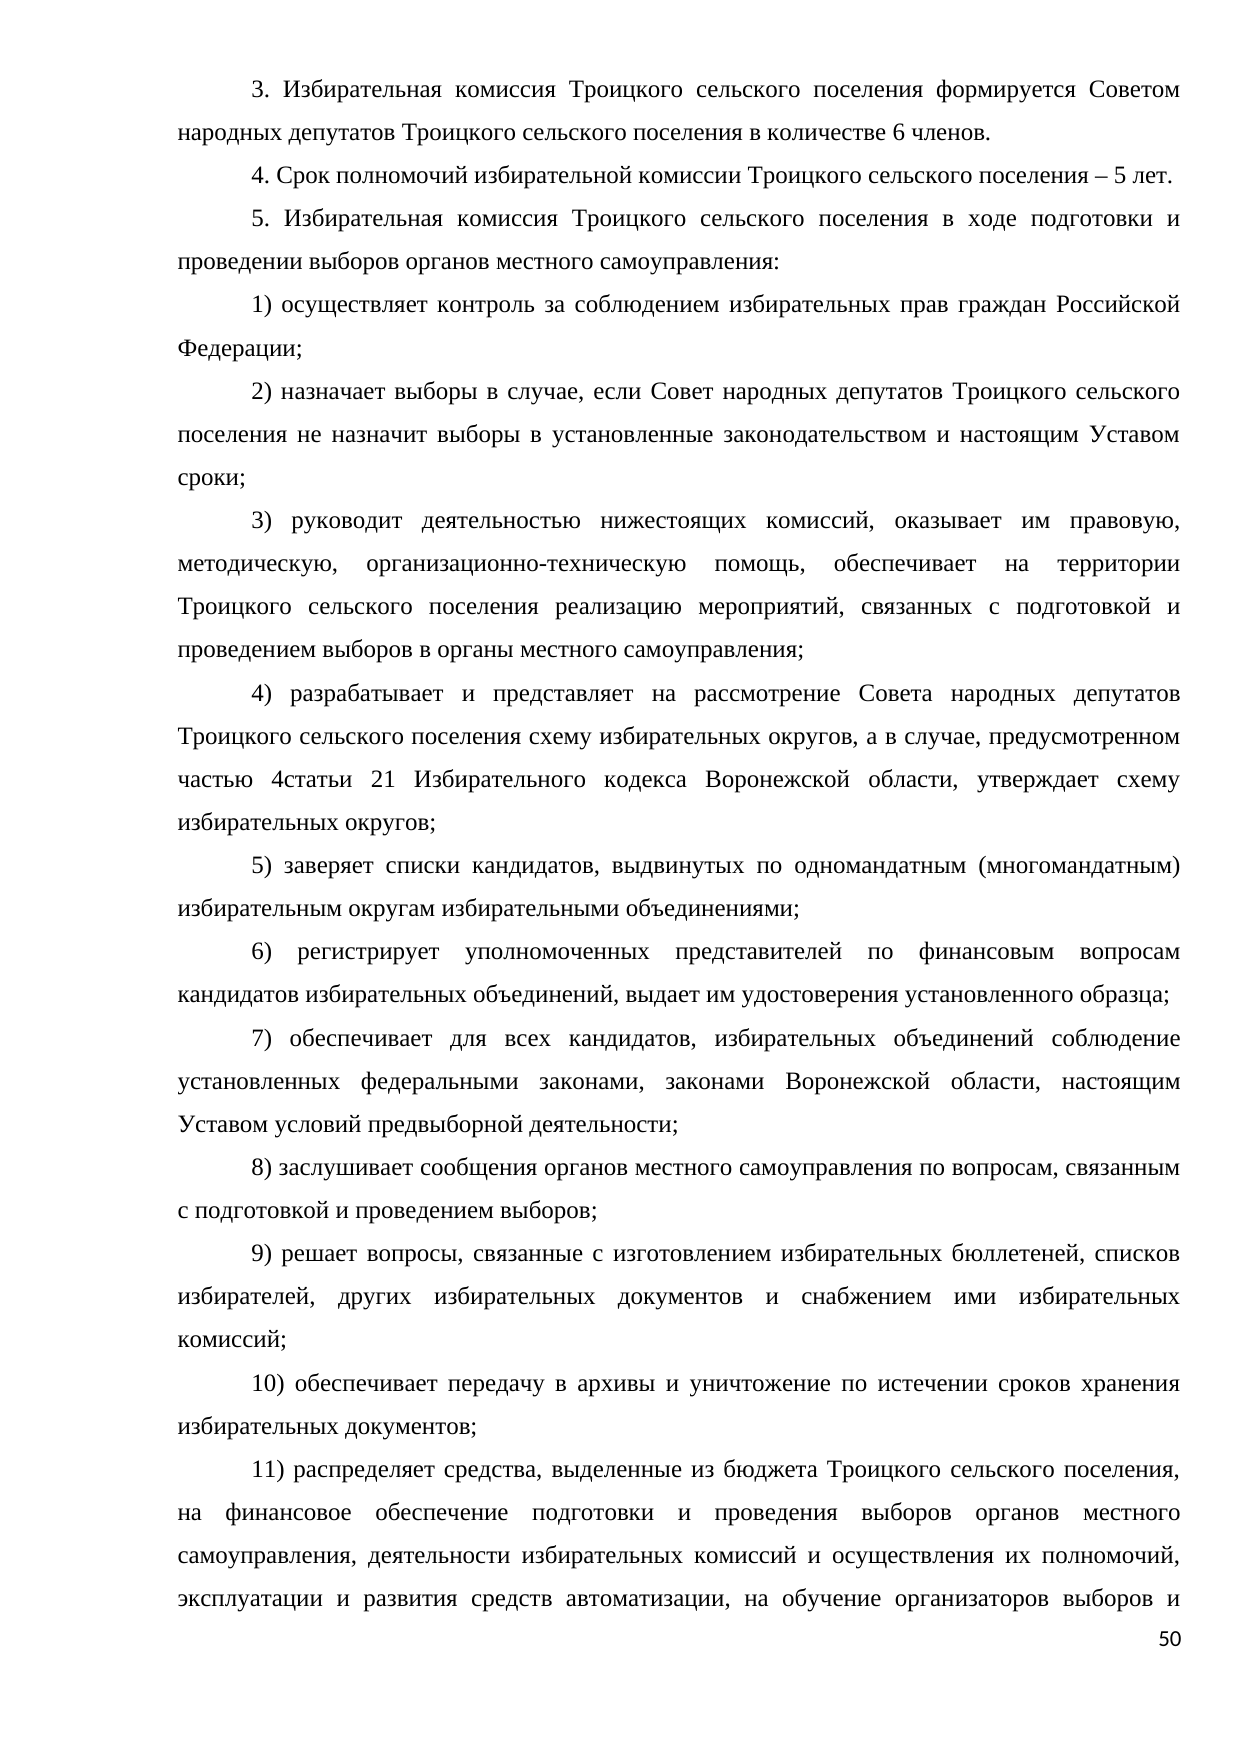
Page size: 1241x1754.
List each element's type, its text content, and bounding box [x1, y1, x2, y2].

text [177, 1454, 1181, 1612]
text 3) руководит деятельностью нижестоящих комиссий, оказывает им правовую, методическую, организационно-техническую помощь, обеспечивает на территории Троицкого сельского поселения реализацию мероприятий, связанных с подготовкой и проведением выборов в органы местного самоуправления; [177, 505, 1181, 663]
text 10) обеспечивает передачу в архивы и уничтожение по истечении сроков хранения избирательных документов; [177, 1368, 1181, 1439]
text 7) обеспечивает для всех кандидатов, избирательных объединений соблюдение установленных федеральными законами, законами Воронежской области, настоящим Уставом условий предвыборной деятельности; [177, 1023, 1181, 1138]
text 4) разрабатывает и представляет на рассмотрение Совета народных депутатов Троицкого сельского поселения схему избирательных округов, а в случае, предусмотренном частью 4статьи 21 Избирательного кодекса Воронежской области, утверждает схему избирательных округов; [177, 678, 1181, 836]
text 2) назначает выборы в случае, если Совет народных депутатов Троицкого сельского поселения не назначит выборы в установленные законодательством и настоящим Уставом сроки; [177, 376, 1181, 491]
text 8) заслушивает сообщения органов местного самоуправления по вопросам, связанным с подготовкой и проведением выборов; [177, 1152, 1181, 1224]
text 1) осуществляет контроль за соблюдением избирательных прав граждан Российской Федерации; [177, 289, 1181, 361]
text 4. Срок полномочий избирательной комиссии Троицкого сельского поселения – 5 лет. [177, 160, 1181, 189]
text 9) решает вопросы, связанные с изготовлением избирательных бюллетеней, списков избирателей, других избирательных документов и снабжением ими избирательных комиссий; [177, 1238, 1181, 1353]
text 3. Избирательная комиссия Троицкого сельского поселения формируется Советом народных депутатов Троицкого сельского поселения в количестве 6 членов. [177, 74, 1181, 146]
text 6) регистрирует уполномоченных представителей по финансовым вопросам кандидатов избирательных объединений, выдает им удостоверения установленного образца; [177, 936, 1181, 1008]
text 5) заверяет списки кандидатов, выдвинутых по одномандатным (многомандатным) избирательным округам избирательными объединениями; [177, 850, 1181, 922]
text 5. Избирательная комиссия Троицкого сельского поселения в ходе подготовки и проведении выборов органов местного самоуправления: [177, 203, 1181, 275]
